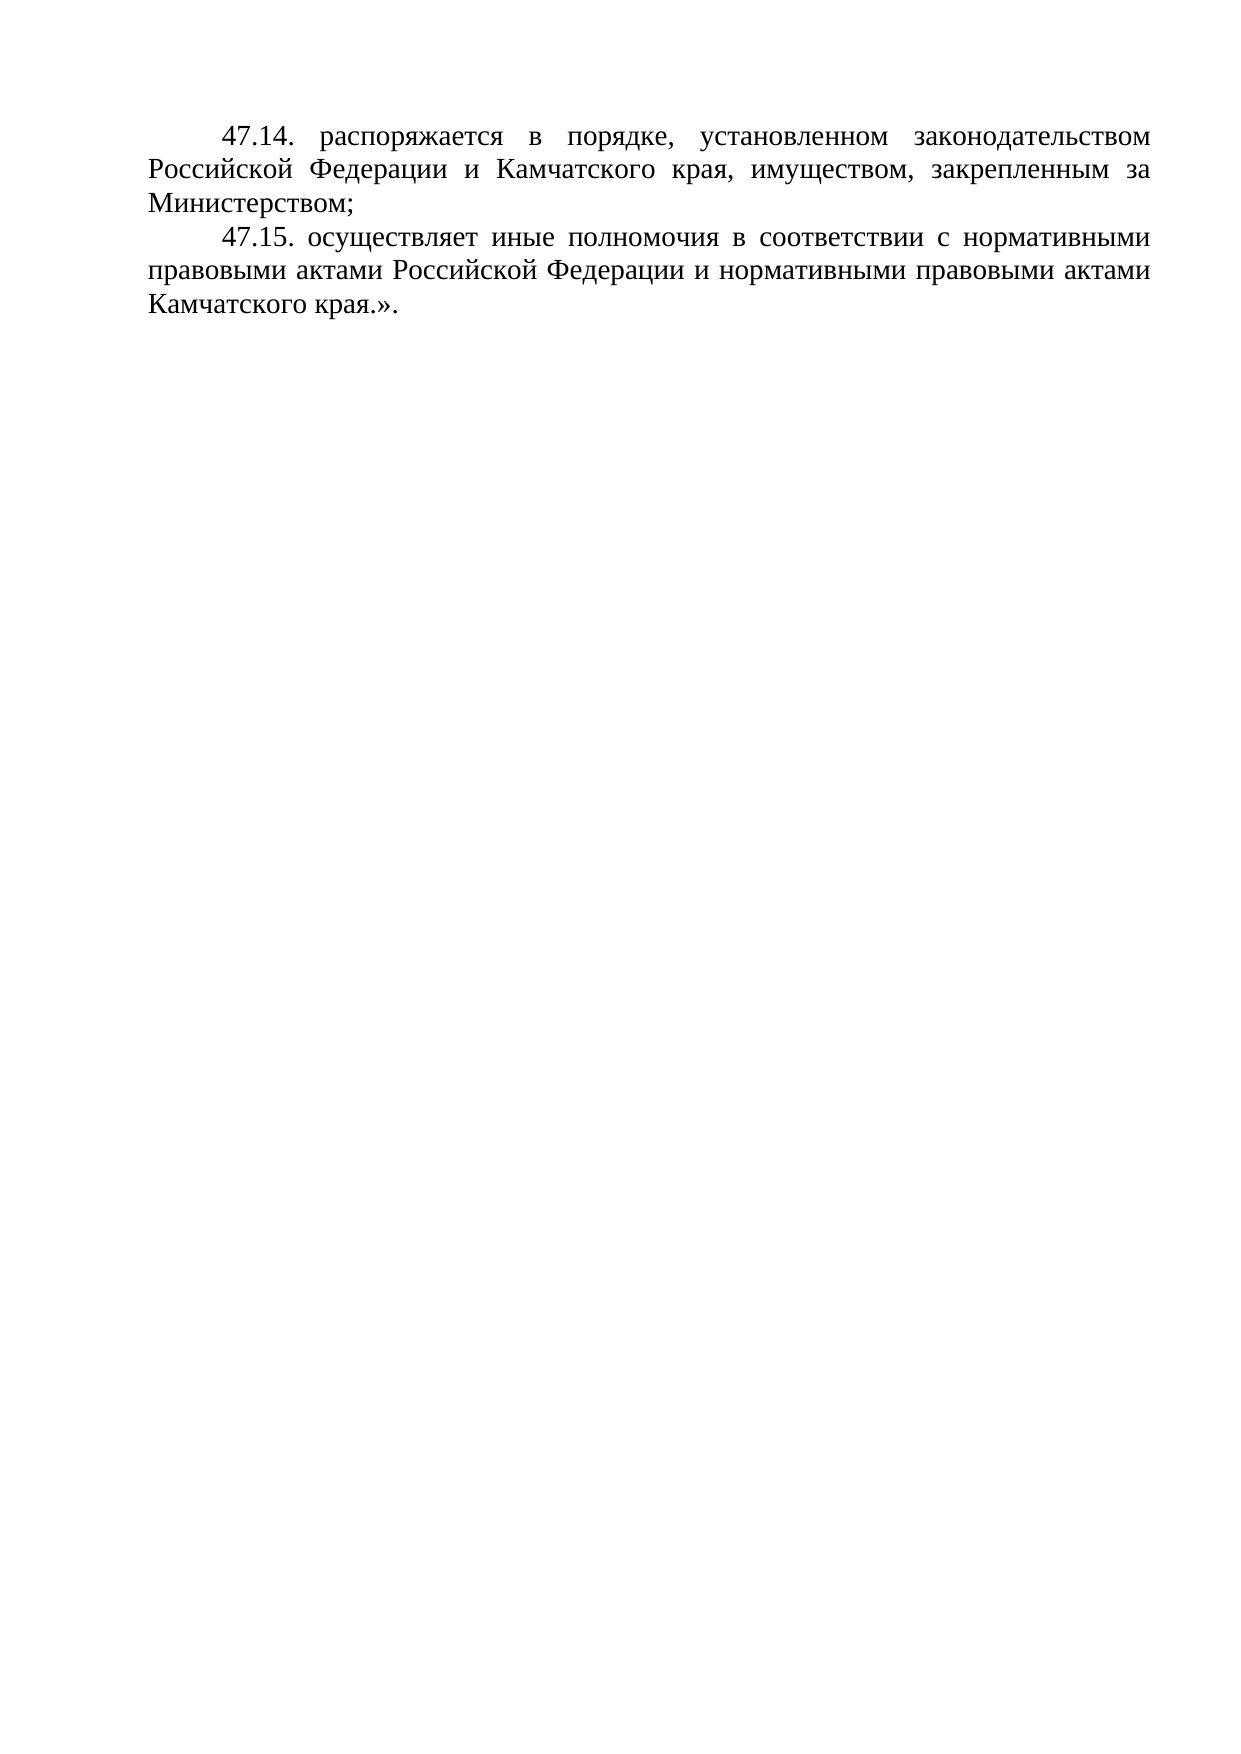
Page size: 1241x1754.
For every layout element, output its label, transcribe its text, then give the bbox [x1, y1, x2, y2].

text 47.14. распоряжается в порядке, установленном законодательством Российской Федерации и Камчатского края, имуществом, закрепленным за Министерством; [148, 118, 1152, 219]
text 47.15. осуществляет иные полномочия в соответствии с нормативными правовыми актами Российской Федерации и нормативными правовыми актами Камчатского края.». [148, 219, 1152, 319]
